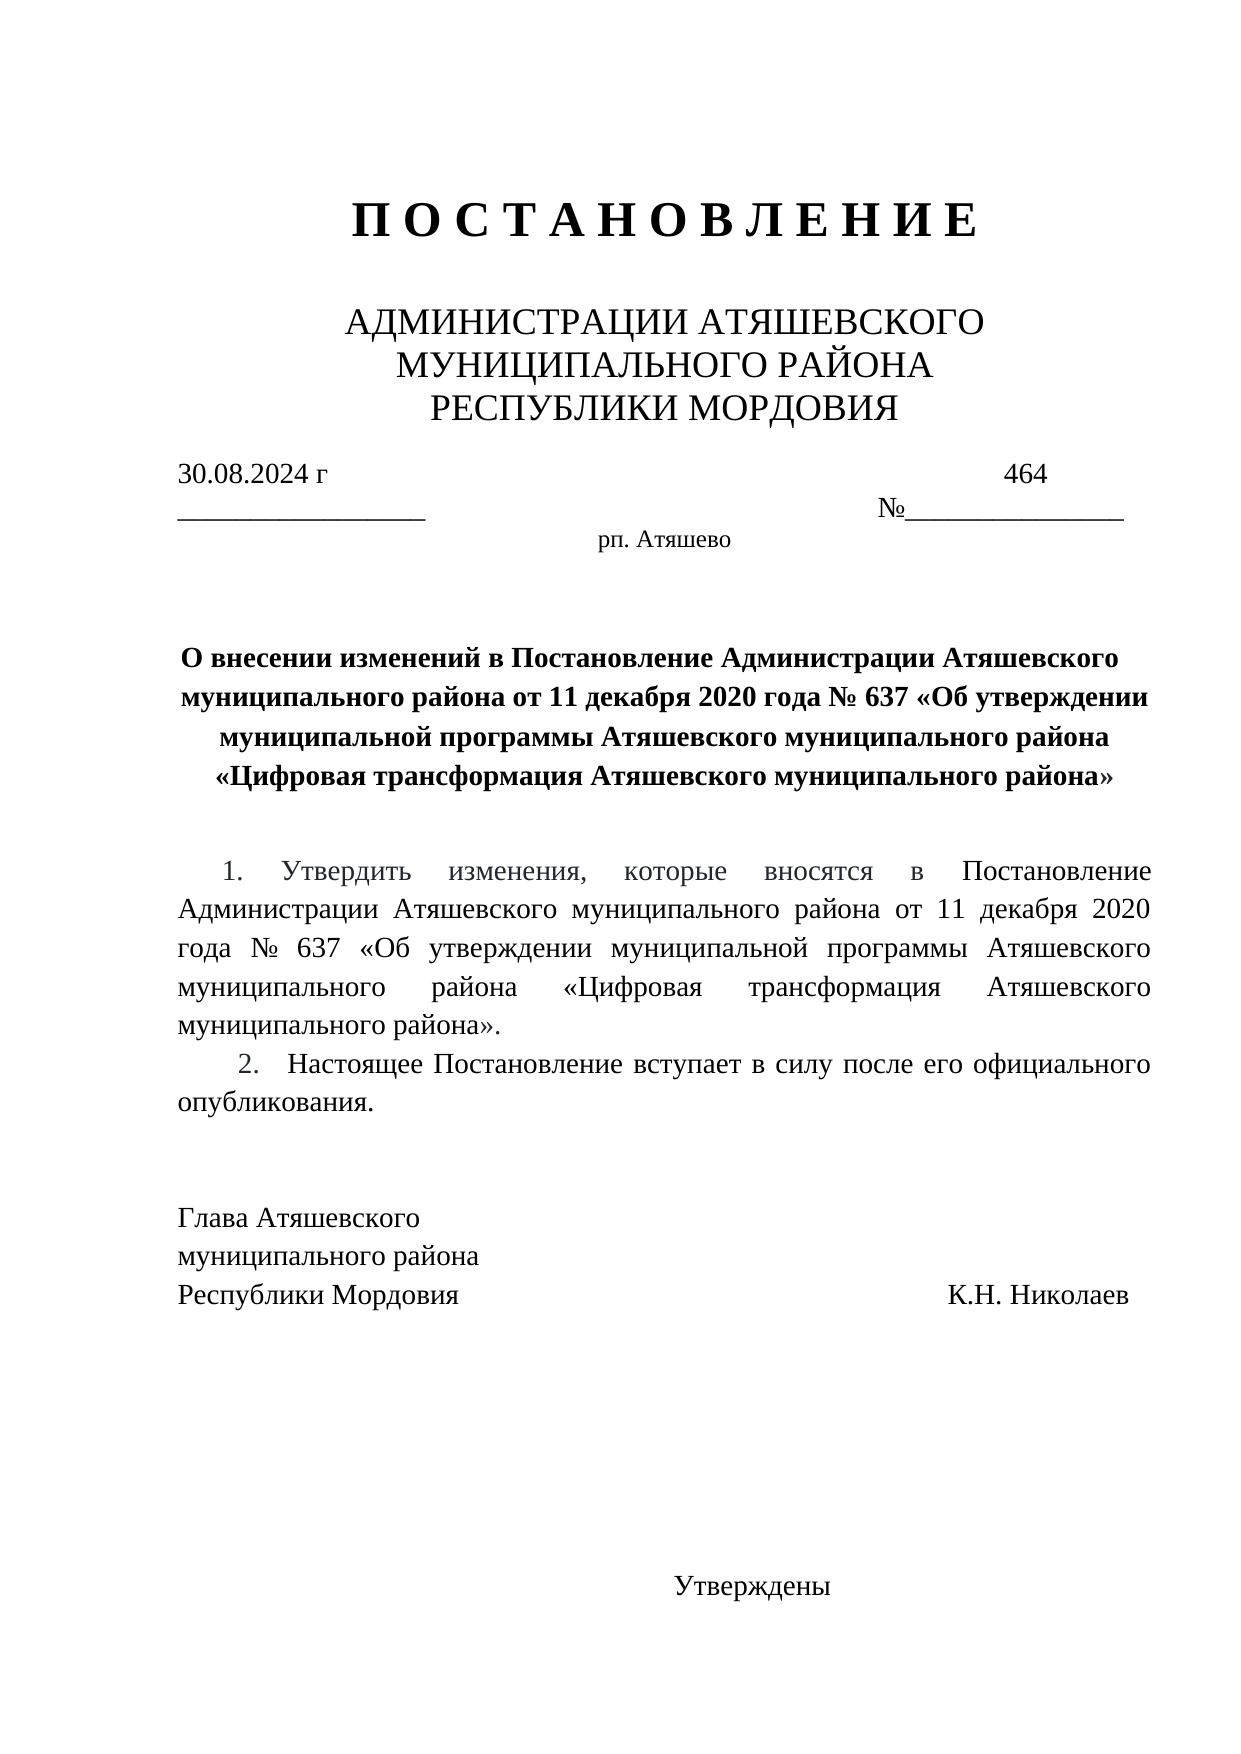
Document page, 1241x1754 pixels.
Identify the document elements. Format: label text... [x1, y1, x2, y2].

text 30.08.2024 г 464 [177, 457, 1152, 490]
text 2. Настоящее Постановление вступает в силу после его официального опубликования. [177, 1046, 1152, 1118]
text рп. Атяшево [177, 524, 1152, 552]
text муниципального района [177, 1238, 1152, 1272]
text АДМИНИСТРАЦИИ АТЯШЕВСКОГО [177, 299, 1152, 342]
text _________________ №_______________ [177, 490, 1152, 524]
text О внесении изменений в Постановление Администрации Атяшевского муниципального района от 11 декабря 2020 года № 637 «Об утверждении муниципальной программы Атяшевского муниципального района «Цифровая трансформация Атяшевского муниципального района» [148, 636, 1152, 794]
text 1. Утвердить изменения, которые вносятся в Постановление Администрации Атяшевского муниципального района от 11 декабря 2020 года № 637 «Об утверждении муниципальной программы Атяшевского муниципального района «Цифровая трансформация Атяшевского муниципального района». [177, 853, 1152, 1041]
text Глава Атяшевского [177, 1200, 1152, 1233]
text Утверждены [177, 1568, 1152, 1601]
text МУНИЦИПАЛЬНОГО РАЙОНА [177, 342, 1152, 385]
subtitle П О С Т А Н О В Л Е Н И Е [177, 190, 1152, 247]
text Республики Мордовия К.Н. Николаев [177, 1277, 1152, 1311]
text РЕСПУБЛИКИ МОРДОВИЯ [177, 385, 1152, 428]
